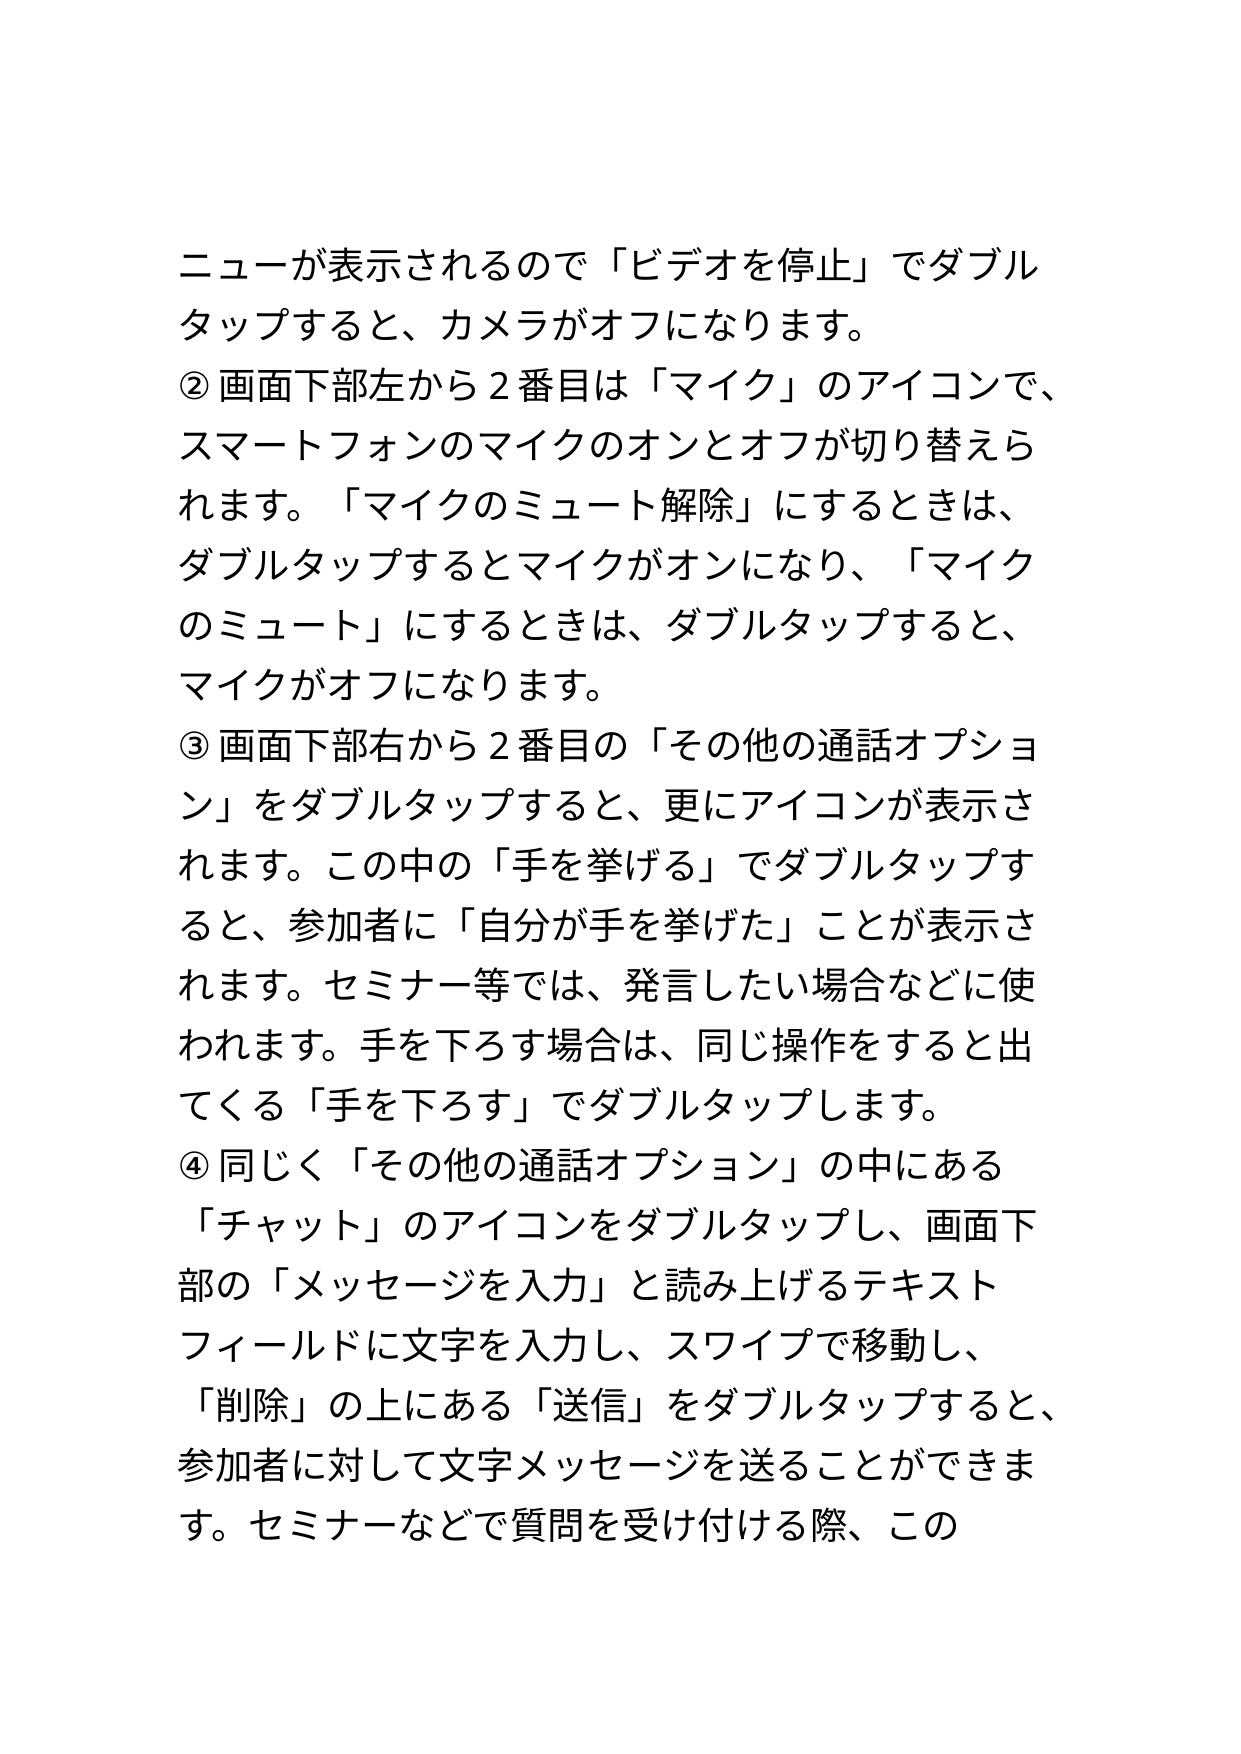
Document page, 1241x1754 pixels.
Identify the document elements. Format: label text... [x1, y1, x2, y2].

text ③画面下部右から2番目の「その他の通話オプション」をダブルタップすると、更にアイコンが表示されます。この中の「手を挙げる」でダブルタップすると、参加者に「自分が手を挙げた」ことが表示されます。セミナー等では、発言したい場合などに使われます。手を下ろす場合は、同じ操作をすると出てくる「手を下ろす」でダブルタップします。 [177, 712, 1063, 1132]
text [177, 1132, 1063, 1552]
text ②画面下部左から2番目は「マイク」のアイコンで、スマートフォンのマイクのオンとオフが切り替えられます。「マイクのミュート解除」にするときは、ダブルタップするとマイクがオンになり、「マイクのミュート」にするときは、ダブルタップすると、マイクがオフになります。 [177, 352, 1063, 712]
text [177, 232, 1063, 352]
